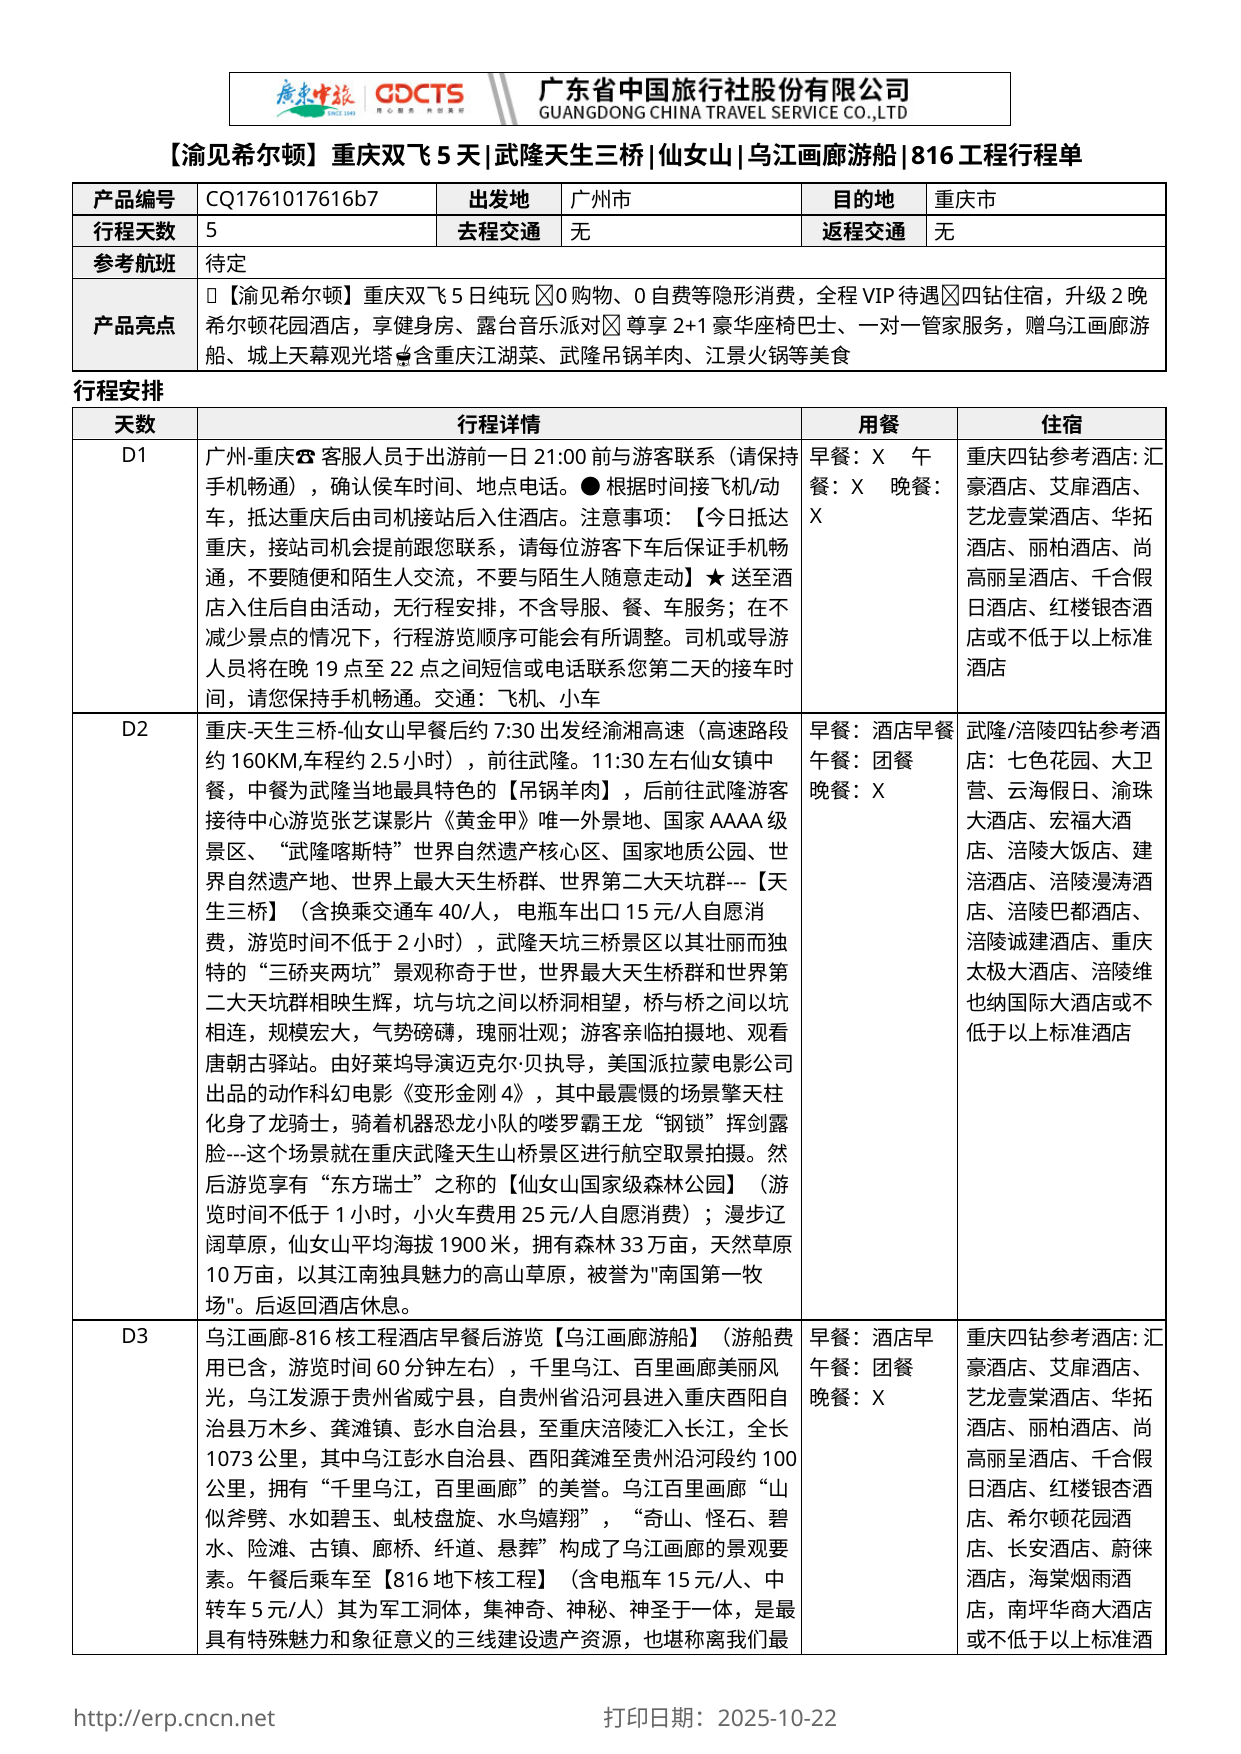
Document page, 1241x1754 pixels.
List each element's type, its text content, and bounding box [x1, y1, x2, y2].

table_cell 早餐：X 午餐：X 晚餐：X [802, 440, 957, 712]
table_cell D3 [73, 1321, 197, 1654]
table_cell 5 [198, 216, 436, 246]
table_cell 广州-重庆 [198, 440, 801, 712]
table_header 天数 [73, 408, 197, 438]
table_header 出发地 [437, 184, 561, 214]
table_cell 📸【渝见希尔顿】重庆双飞5日纯玩 [198, 279, 1165, 370]
picture [230, 73, 1010, 125]
table_cell 早餐：酒店早餐 午餐：团餐 晚餐：X [802, 714, 957, 1319]
table_cell 返程交通 [802, 216, 926, 246]
table_cell 去程交通 [437, 216, 561, 246]
table_cell 参考航班 [73, 247, 197, 277]
table_cell D2 [73, 714, 197, 1319]
table_header CQ1761017616b7 [198, 184, 436, 214]
text 行程安排 [73, 372, 1167, 406]
table_header 重庆市 [927, 184, 1165, 214]
table_cell 待定 [198, 247, 1165, 277]
table_cell 无 [562, 216, 801, 246]
table_cell 产品亮点 [73, 279, 197, 370]
table_cell 无 [927, 216, 1165, 246]
table_cell 重庆-天生三桥-仙女山 [198, 714, 801, 1319]
table_header 目的地 [802, 184, 926, 214]
table_header 行程详情 [198, 408, 801, 438]
table_cell 武隆/涪陵四钻参考酒店：七色花园、大卫营、云海假日、渝珠大酒店、宏福大酒店、涪陵大饭店、建涪酒店、涪陵漫涛酒店、涪陵巴都酒店、涪陵诚建酒店、重庆太极大酒店、涪陵维也纳国际大酒店或不低于以上标准酒店 [958, 714, 1165, 1319]
table_header 用餐 [802, 408, 957, 438]
table_cell 重庆四钻参考酒店: 汇豪酒店、艾扉酒店、艺龙壹棠酒店、华拓酒店、丽柏酒店、尚高丽呈酒店、千合假日酒店、红楼银杏酒店或不低于以上标准酒店 [958, 440, 1165, 712]
table_header 住宿 [958, 408, 1165, 438]
table_cell D1 [73, 440, 197, 712]
table_cell 乌江画廊-816核工程 [198, 1321, 801, 1654]
table_header 产品编号 [73, 184, 197, 214]
text 【渝见希尔顿】重庆双飞5天|武隆天生三桥|仙女山|乌江画廊游船|816工程行程单 [73, 136, 1167, 172]
table_cell 早餐：酒店早 午餐：团餐 晚餐：X [802, 1321, 957, 1654]
table_header 广州市 [562, 184, 801, 214]
table_cell 行程天数 [73, 216, 197, 246]
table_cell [958, 1321, 1165, 1654]
